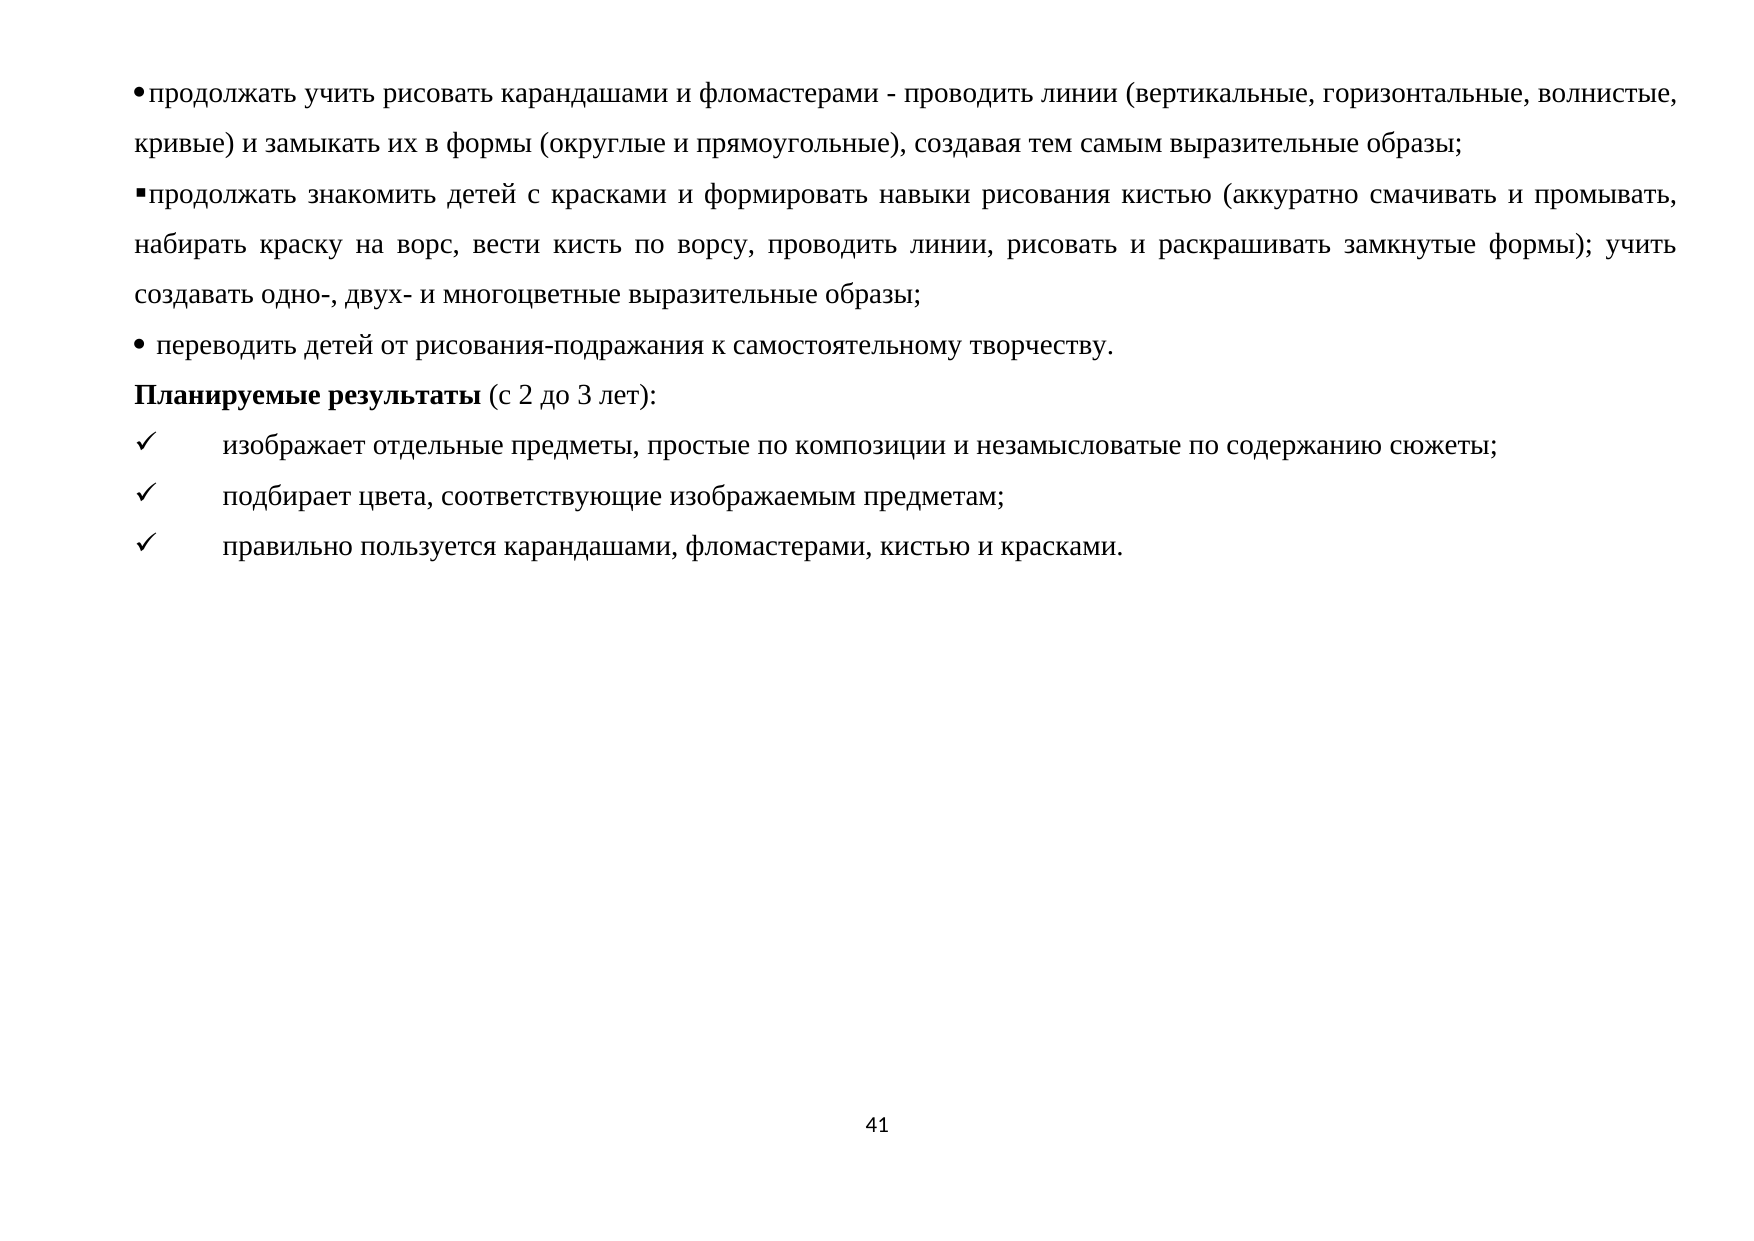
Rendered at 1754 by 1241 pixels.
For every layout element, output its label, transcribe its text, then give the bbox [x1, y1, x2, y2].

list правильно пользуется карандашами, фломастерами, кистью и красками. [134, 528, 1679, 562]
list продолжать учить рисовать карандашами и фломастерами - проводить линии (вертикальные, горизонтальные, волнистые, кривые) и замыкать их в формы (округлые и прямоугольные), создавая тем самым выразительные образы; [134, 75, 1679, 159]
text Планируемые результаты (с 2 до 3 лет): [134, 377, 1679, 411]
list продолжать знакомить детей с красками и формировать навыки рисования кистью (аккуратно смачивать и промывать, набирать краску на ворс, вести кисть по ворсу, проводить линии, рисовать и раскрашивать замкнутые формы); учить создавать одно-, двух- и многоцветные выразительные образы; [134, 176, 1679, 310]
list подбирает цвета, соответствующие изображаемым предметам; [134, 478, 1679, 512]
list переводить детей от рисования-подражания к самостоятельному творчеству. [134, 327, 1679, 360]
list изображает отдельные предметы, простые по композиции и незамысловатые по содержанию сюжеты; [134, 427, 1679, 461]
